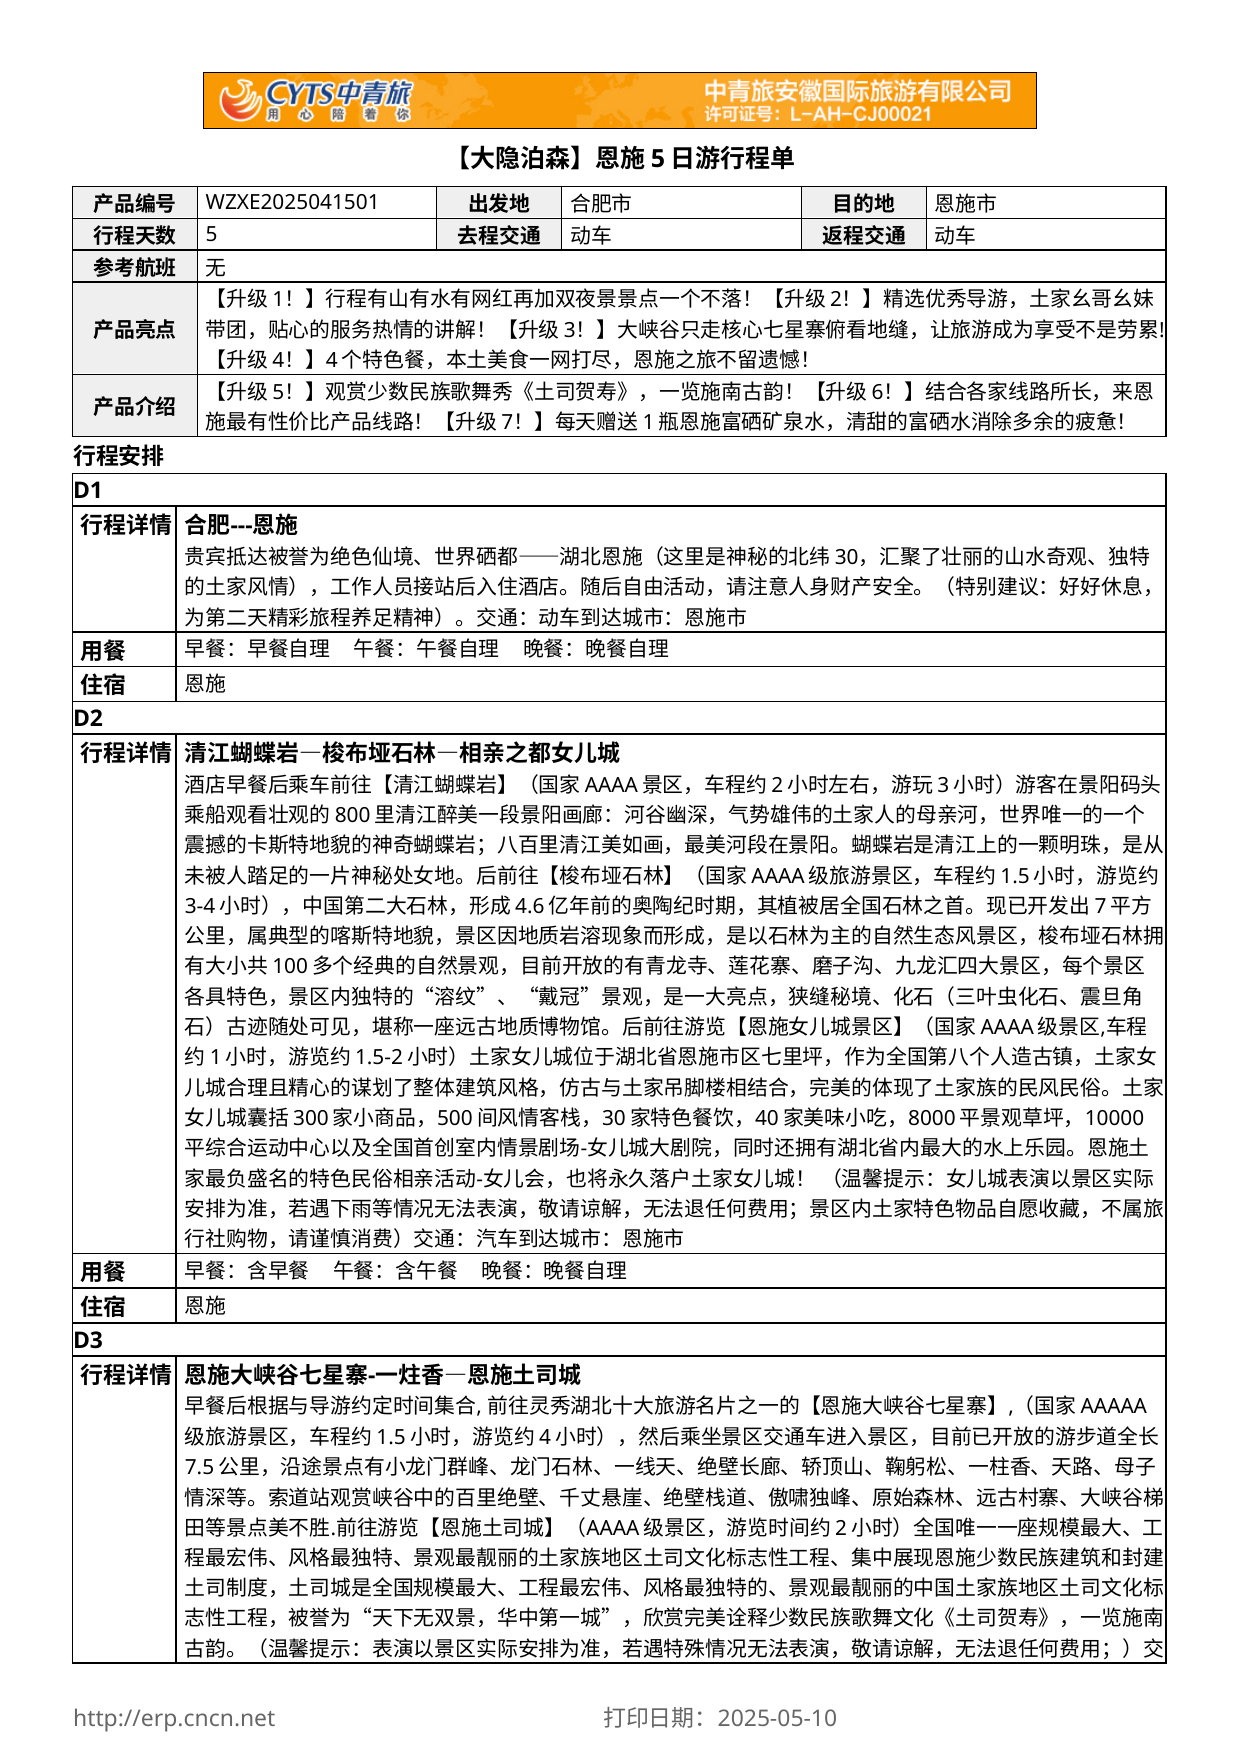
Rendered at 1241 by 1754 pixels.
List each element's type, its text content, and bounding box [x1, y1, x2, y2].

table_cell 行程天数 [73, 219, 197, 249]
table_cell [177, 1357, 1165, 1662]
table_cell 返程交通 [802, 219, 926, 249]
table_cell 产品亮点 [73, 283, 197, 373]
table_header D1 [73, 474, 1165, 505]
table_cell 住宿 [73, 1289, 175, 1322]
text 行程安排 [73, 438, 1167, 471]
table_cell 早餐：含早餐 午餐：含午餐 晚餐：晚餐自理 [177, 1254, 1165, 1287]
table_header 合肥市 [562, 187, 801, 217]
picture [204, 73, 1036, 128]
table_cell 【升级1！】行程有山有水有网红再加双夜景景点一个不落！ [198, 283, 1165, 373]
table_cell 无 [198, 251, 1165, 281]
table_header 恩施市 [927, 187, 1165, 217]
table_cell 参考航班 [73, 251, 197, 281]
table_cell 行程详情 [73, 1357, 175, 1662]
table_cell D2 [73, 702, 1165, 733]
table_cell 产品介绍 [73, 375, 197, 436]
table_cell D3 [73, 1324, 1165, 1355]
text 【大隐泊森】恩施5日游行程单 [73, 139, 1167, 175]
table_cell 动车 [927, 219, 1165, 249]
table_cell 5 [198, 219, 436, 249]
table_cell 去程交通 [437, 219, 561, 249]
table_cell 用餐 [73, 633, 175, 666]
table_header 目的地 [802, 187, 926, 217]
table_cell 合肥---恩施 贵宾抵达被誉为绝色仙境、世界硒都——湖北恩施（这里是神秘的北纬30，汇聚了壮丽的山水奇观、独特的土家风情），工作人员接站后入住酒店。随后自由活动，请注意人身财产安全。（特别建议：好好休息，为第二天精彩旅程养足精神）。 [177, 507, 1165, 631]
table_cell 早餐：早餐自理 午餐：午餐自理 晚餐：晚餐自理 [177, 633, 1165, 666]
table_cell 住宿 [73, 667, 175, 701]
table_header WZXE2025041501 [198, 187, 436, 217]
table_cell 清江蝴蝶岩—梭布垭石林—相亲之都女儿城 酒店早餐后乘车前往【清江蝴蝶岩】（国家AAAA景区，车程约2小时左右，游玩3小时）游客在景阳码头乘船观看壮观的800里清江醉美一段景阳画廊：河谷幽深，气势雄伟的土家人的母亲河，世界唯一的一个震撼的卡斯特地貌的神奇蝴蝶岩；八百里清江美如画，最美河段在景阳。蝴蝶岩是清江上的一颗明珠，是从未被人踏足的一片神秘处女地。 [177, 735, 1165, 1252]
table_cell 行程详情 [73, 735, 175, 1252]
table_cell 行程详情 [73, 507, 175, 631]
table_header 出发地 [437, 187, 561, 217]
table_cell 【升级5！】观赏少数民族歌舞秀《土司贺寿》，一览施南古韵！ [198, 375, 1165, 436]
table_cell 恩施 [177, 1289, 1165, 1322]
table_header 产品编号 [73, 187, 197, 217]
table_cell 用餐 [73, 1254, 175, 1287]
table_cell 恩施 [177, 667, 1165, 701]
table_cell 动车 [562, 219, 801, 249]
